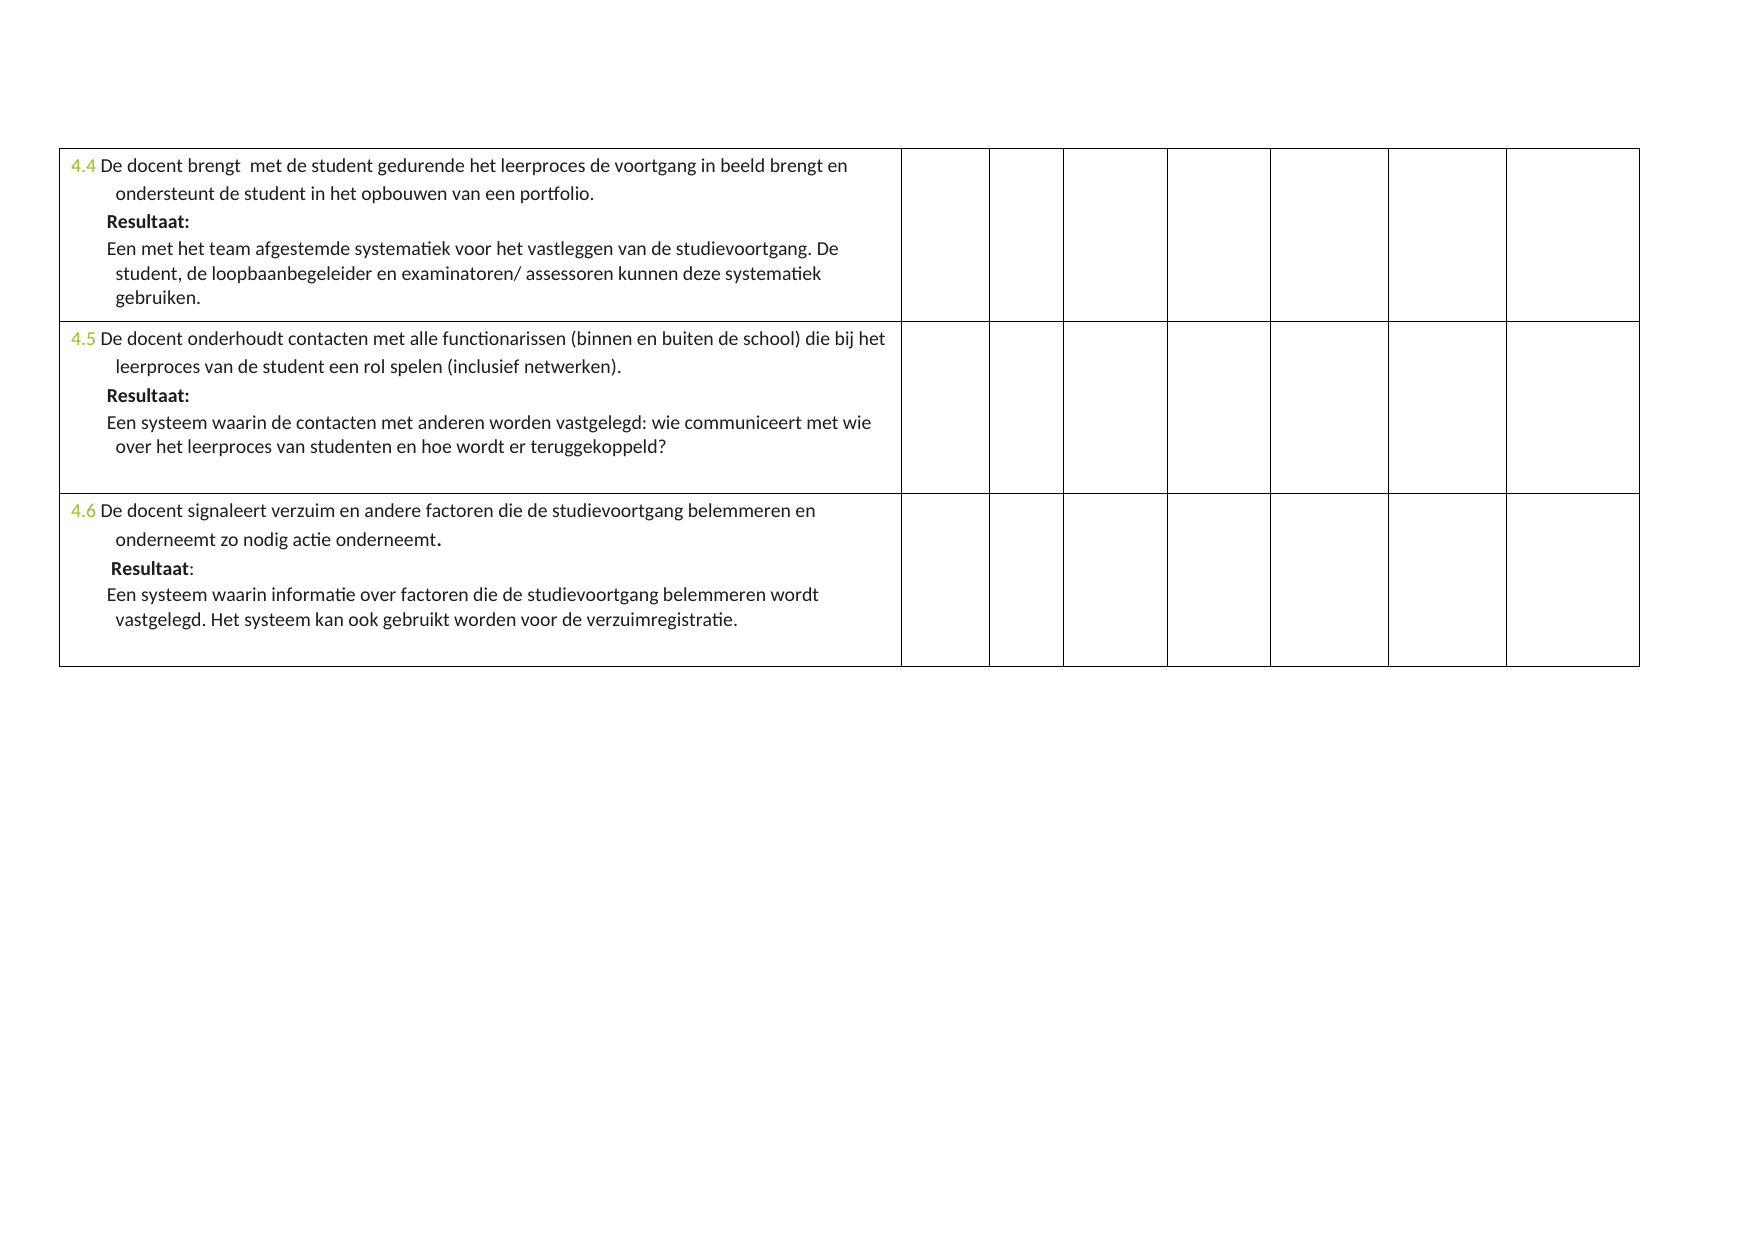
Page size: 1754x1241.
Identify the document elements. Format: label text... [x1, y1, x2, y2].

table_cell [1271, 322, 1388, 493]
table_cell [1168, 322, 1270, 493]
table_cell [1064, 322, 1167, 493]
table_cell [1507, 149, 1639, 321]
table_cell 4.5 De docent onderhoudt contacten met alle functionarissen (binnen en buiten de school) die bij het leerproces van de student een rol spelen (inclusief netwerken). Resultaat: Een systeem waarin de contacten met anderen worden vastgelegd: wie communiceert met wie over het leerproces van studenten en hoe wordt er teruggekoppeld? [60, 322, 901, 493]
table_cell [990, 494, 1063, 666]
table_cell [1507, 494, 1639, 666]
table_cell [1507, 322, 1639, 493]
table_cell [1389, 322, 1506, 493]
table_cell [902, 149, 989, 321]
table_cell 4.4 De docent brengt met de student gedurende het leerproces de voortgang in beeld brengt en ondersteunt de student in het opbouwen van een portfolio. Resultaat: Een met het team afgestemde systematiek voor het vastleggen van de studievoortgang. De student, de loopbaanbegeleider en examinatoren/ assessoren kunnen deze systematiek gebruiken. [60, 149, 901, 321]
table_cell [1168, 494, 1270, 666]
table_cell [902, 494, 989, 666]
table_cell [1389, 494, 1506, 666]
table_cell [1168, 149, 1270, 321]
table_cell [1064, 149, 1167, 321]
table_cell [1064, 494, 1167, 666]
table_cell [990, 149, 1063, 321]
table_cell [902, 322, 989, 493]
table_cell [1271, 149, 1388, 321]
table_cell 4.6 De docent signaleert verzuim en andere factoren die de studievoortgang belemmeren en onderneemt zo nodig actie onderneemt. Resultaat: Een systeem waarin informatie over factoren die de studievoortgang belemmeren wordt vastgelegd. Het systeem kan ook gebruikt worden voor de verzuimregistratie. [60, 494, 901, 666]
table_cell [1389, 149, 1506, 321]
table_cell [1271, 494, 1388, 666]
table_cell [990, 322, 1063, 493]
